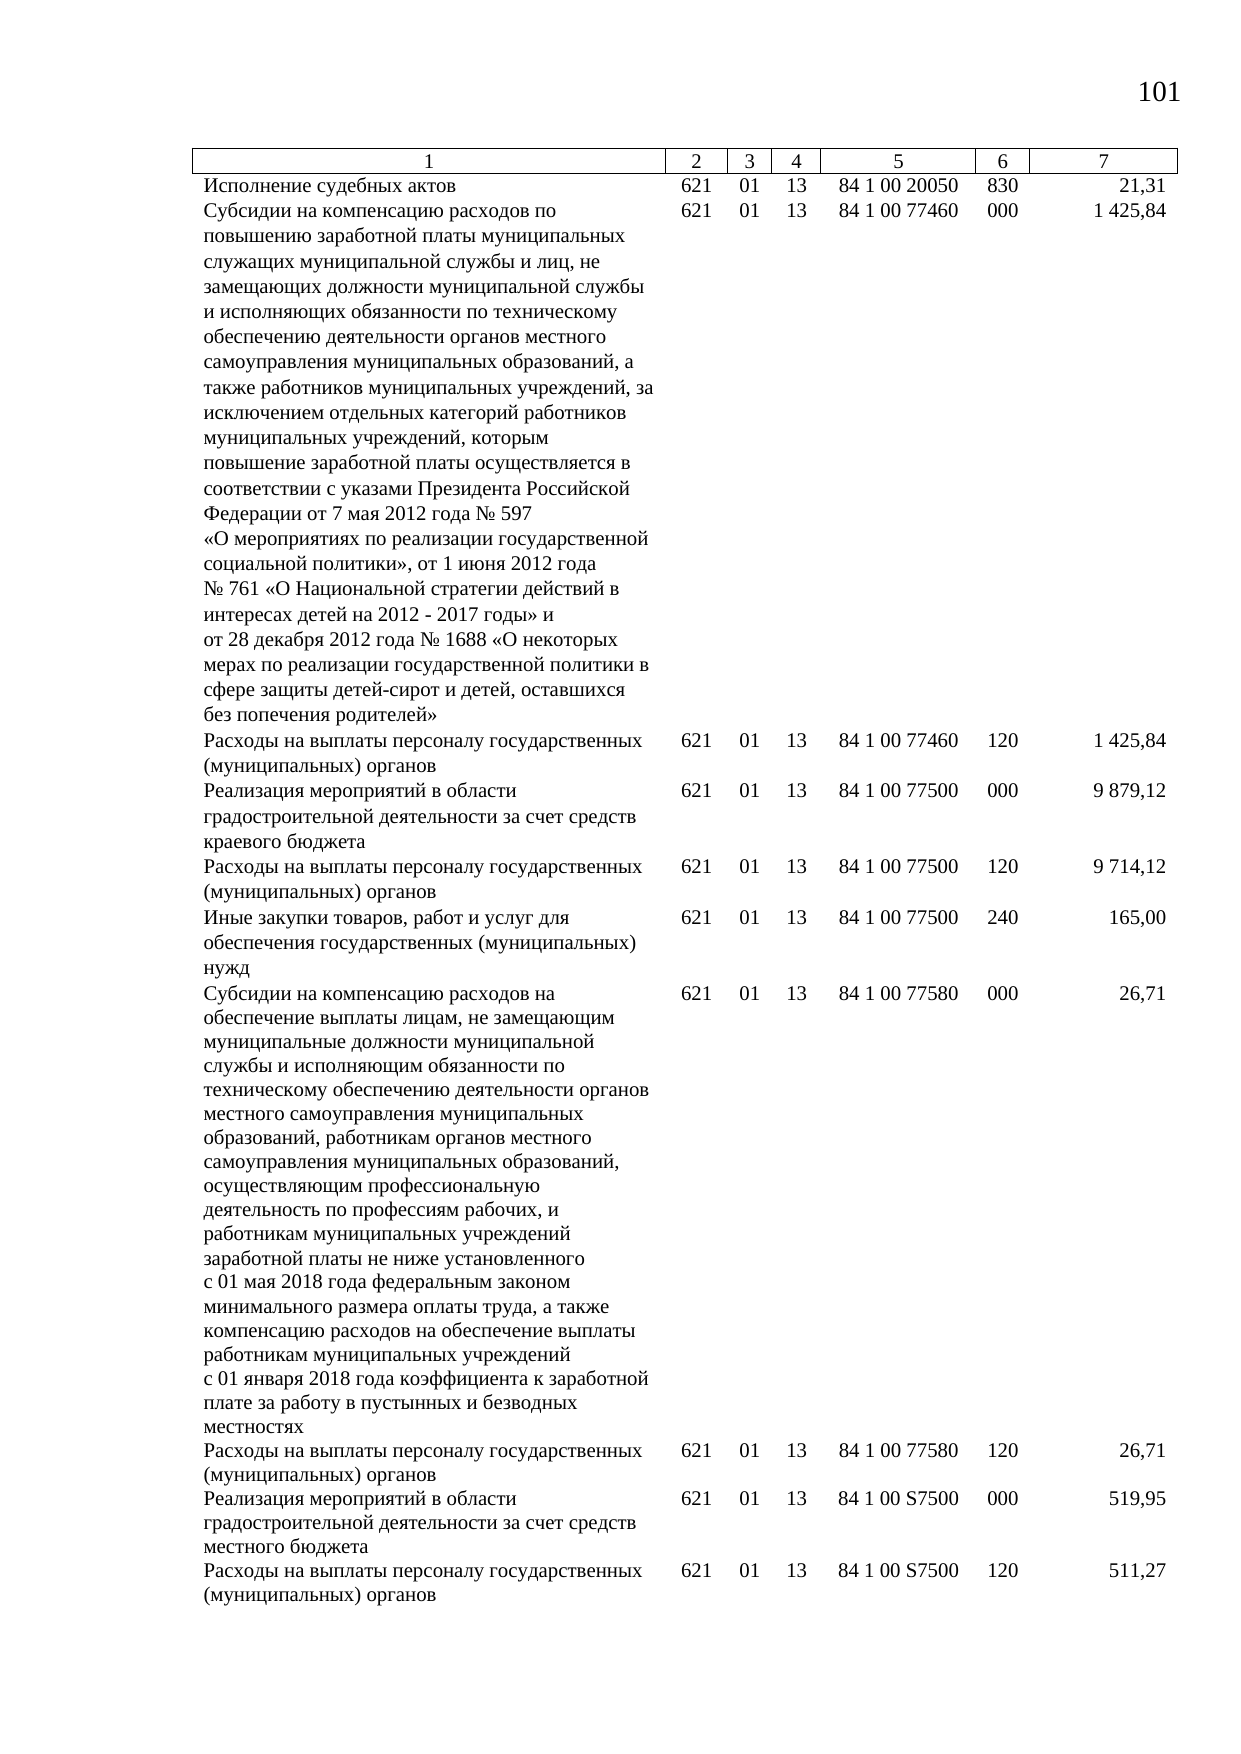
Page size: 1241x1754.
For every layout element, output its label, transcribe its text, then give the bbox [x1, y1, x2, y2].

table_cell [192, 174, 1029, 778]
table_header 3 [728, 149, 771, 173]
table_header 2 [666, 149, 727, 173]
table_header 7 [1030, 149, 1177, 173]
table_header 6 [976, 149, 1029, 173]
table_header 1 [193, 149, 665, 173]
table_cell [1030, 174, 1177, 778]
table_header 4 [772, 149, 820, 173]
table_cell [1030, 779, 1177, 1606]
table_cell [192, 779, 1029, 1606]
table_header 5 [821, 149, 975, 173]
